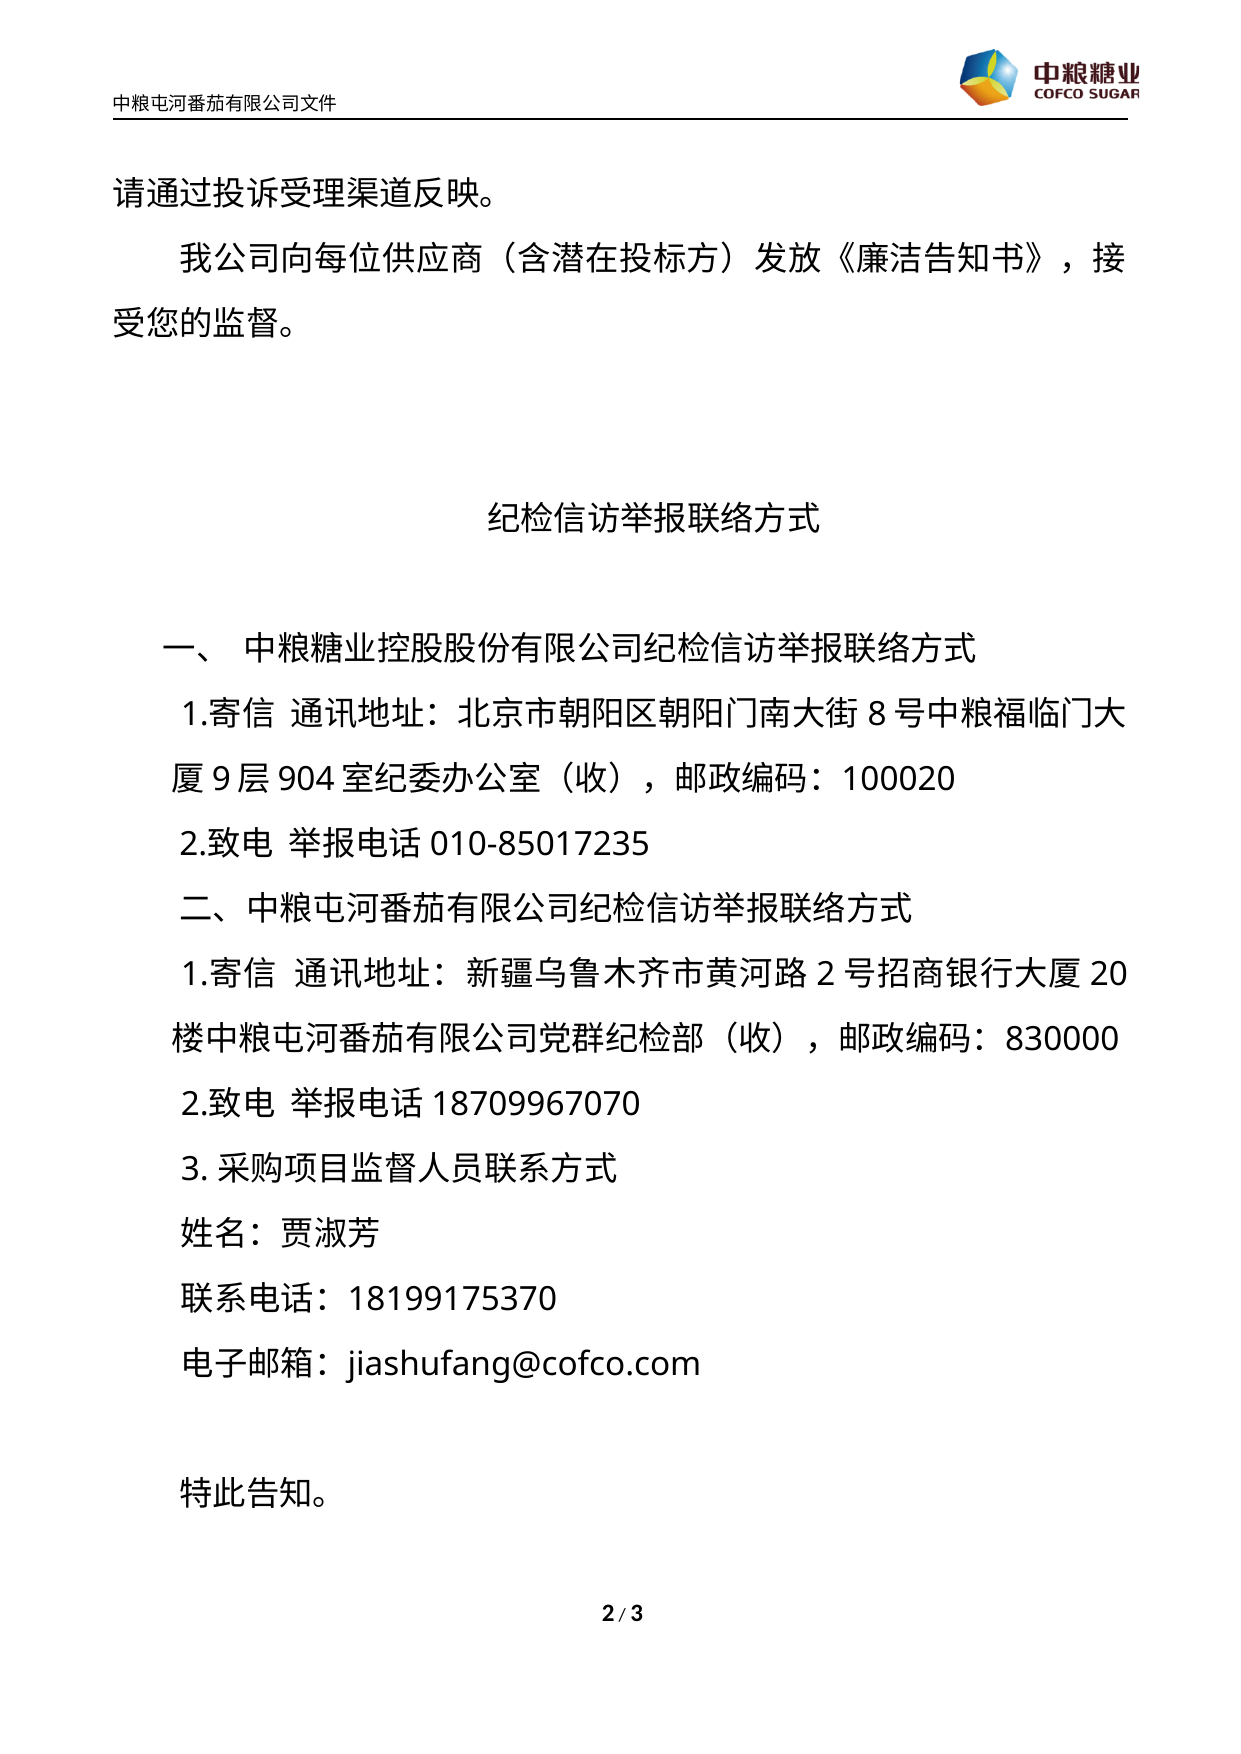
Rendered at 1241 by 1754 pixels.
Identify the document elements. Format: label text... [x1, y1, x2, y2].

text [112, 158, 1128, 223]
text 纪检信访举报联络方式 [112, 483, 1128, 548]
text 2.致电 举报电话 18709967070 [172, 1068, 1128, 1133]
list 中粮糖业控股股份有限公司纪检信访举报联络方式 [162, 613, 1128, 678]
text 2.致电 举报电话 010-85017235 [112, 808, 1128, 873]
text 3. 采购项目监督人员联系方式 [172, 1133, 1128, 1198]
text 1.寄信 通讯地址：北京市朝阳区朝阳门南大街8号中粮福临门大厦9层904室纪委办公室（收），邮政编码：100020 [172, 678, 1128, 808]
text 姓名：贾淑芳 [172, 1198, 1128, 1263]
picture [959, 49, 1140, 106]
text 我公司向每位供应商（含潜在投标方）发放《廉洁告知书》，接受您的监督。 [112, 223, 1128, 353]
text 二、中粮屯河番茄有限公司纪检信访举报联络方式 [112, 873, 1128, 938]
text 联系电话：18199175370 [172, 1263, 1128, 1328]
text 特此告知。 [112, 1458, 1128, 1523]
text 电子邮箱：jiashufang@cofco.com [172, 1328, 1128, 1393]
text 1.寄信 通讯地址：新疆乌鲁木齐市黄河路2号招商银行大厦20楼中粮屯河番茄有限公司党群纪检部（收），邮政编码：830000 [172, 938, 1128, 1068]
